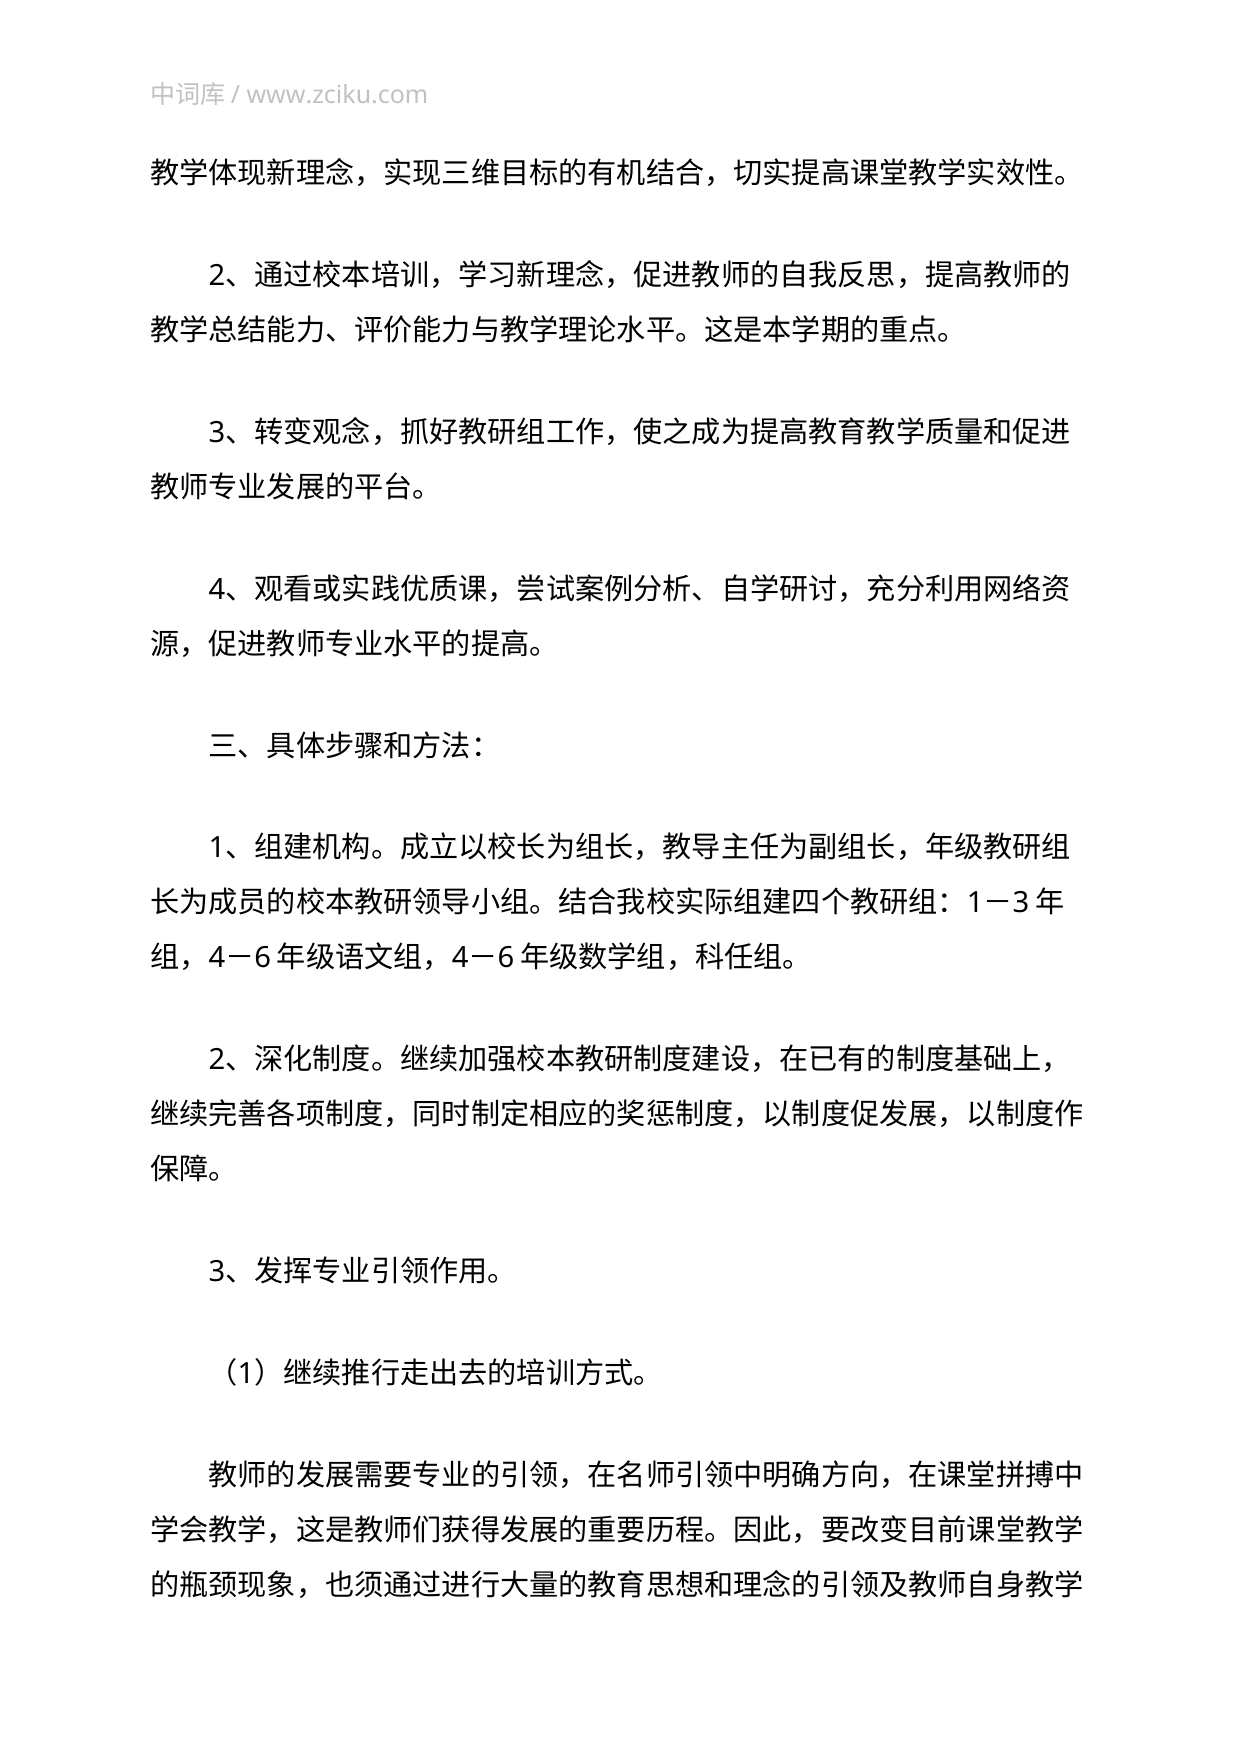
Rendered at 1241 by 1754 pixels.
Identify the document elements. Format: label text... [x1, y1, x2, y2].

text （1）继续推行走出去的培训方式。 [150, 1349, 1090, 1392]
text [150, 150, 1090, 192]
text 1、组建机构。成立以校长为组长，教导主任为副组长，年级教研组长为成员的校本教研领导小组。结合我校实际组建四个教研组：1－3年组，4－6年级语文组，4－6年级数学组，科任组。 [150, 824, 1090, 976]
text 3、转变观念，抓好教研组工作，使之成为提高教育教学质量和促进教师专业发展的平台。 [150, 408, 1090, 506]
text 4、观看或实践优质课，尝试案例分析、自学研讨，充分利用网络资源，促进教师专业水平的提高。 [150, 565, 1090, 663]
text 三、具体步骤和方法： [150, 722, 1090, 764]
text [150, 1451, 1090, 1603]
text 2、深化制度。继续加强校本教研制度建设，在已有的制度基础上，继续完善各项制度，同时制定相应的奖惩制度，以制度促发展，以制度作保障。 [150, 1036, 1090, 1188]
text 3、发挥专业引领作用。 [150, 1247, 1090, 1290]
text 2、通过校本培训，学习新理念，促进教师的自我反思，提高教师的教学总结能力、评价能力与教学理论水平。这是本学期的重点。 [150, 252, 1090, 349]
